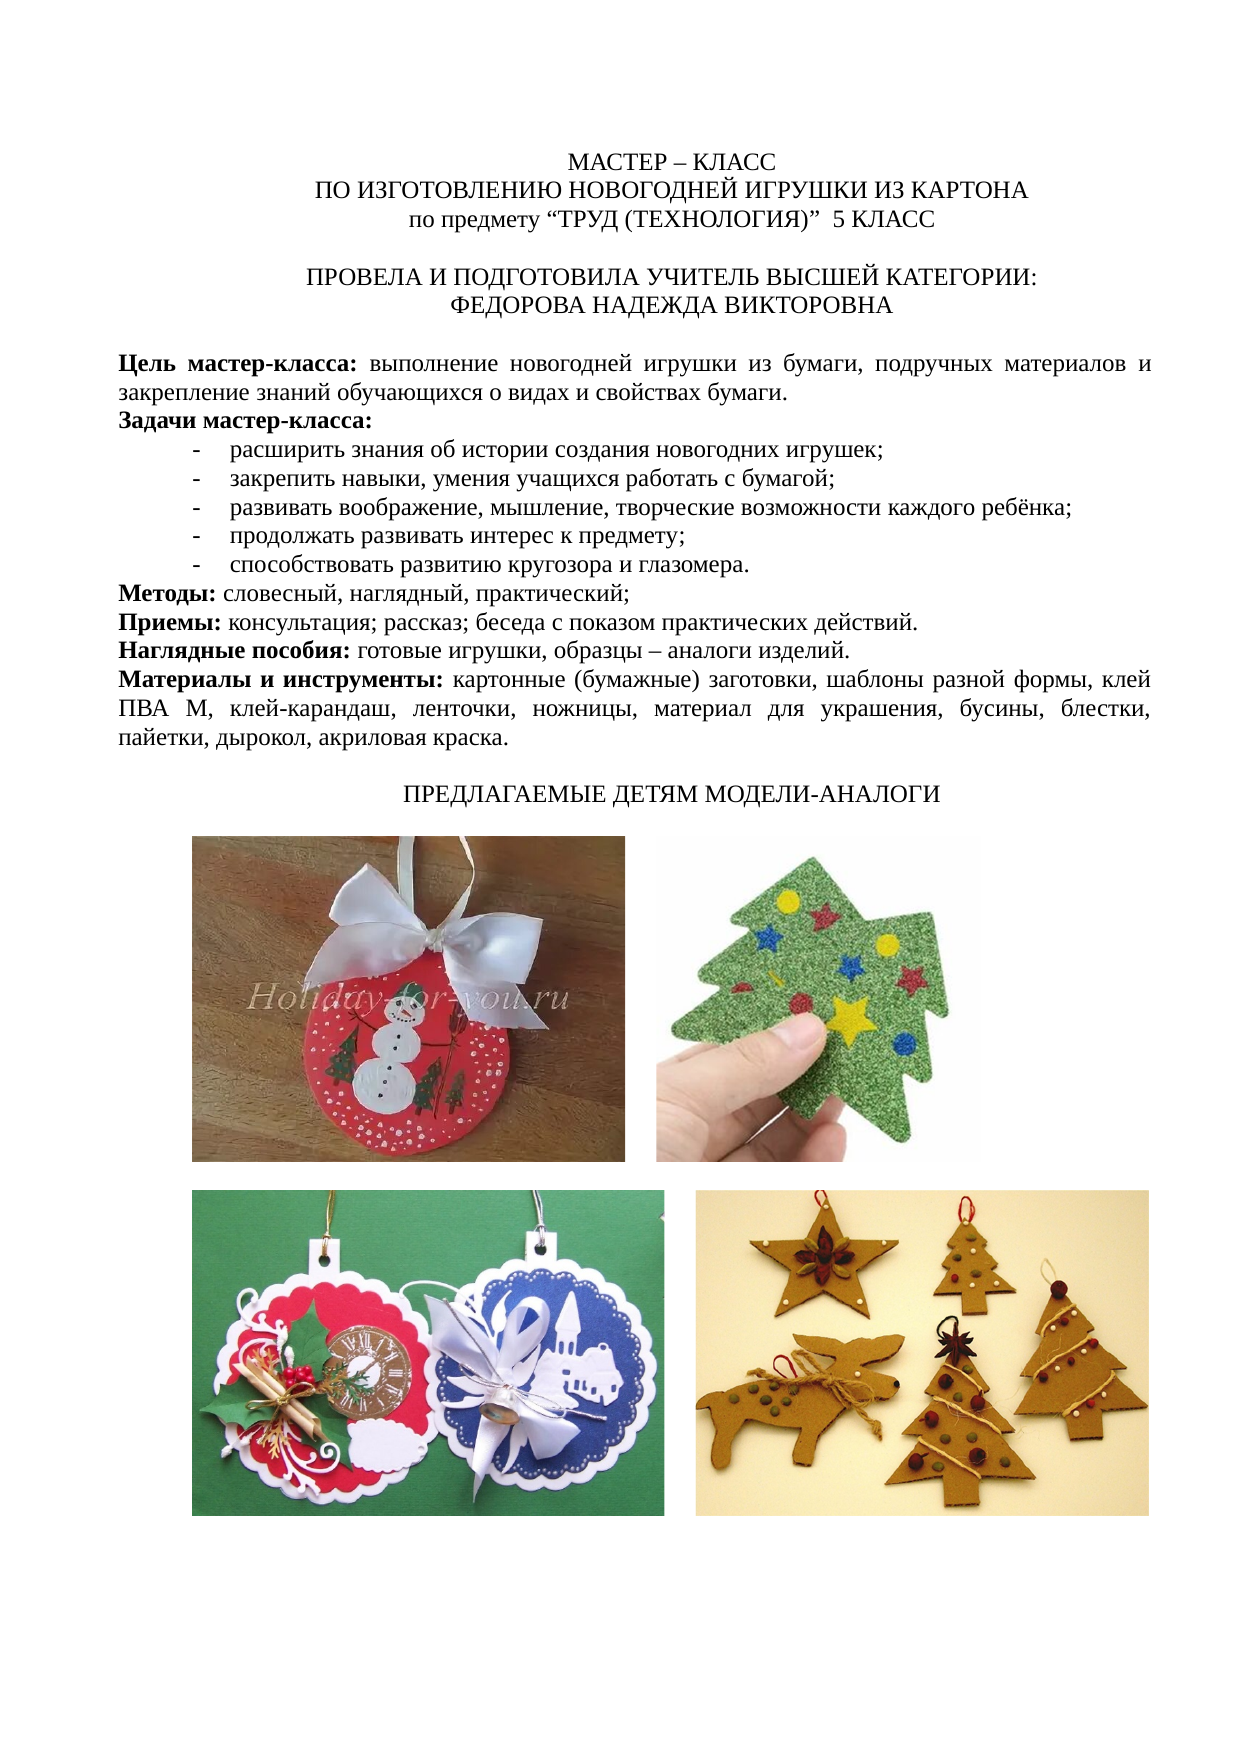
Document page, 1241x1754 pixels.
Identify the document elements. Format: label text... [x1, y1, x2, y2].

picture [695, 1190, 1149, 1516]
text Наглядные пособия: готовые игрушки, образцы – аналоги изделий. [118, 636, 1152, 664]
text Материалы и инструменты: картонные (бумажные) заготовки, шаблоны разной формы, клей ПВА М, клей-карандаш, ленточки, ножницы, материал для украшения, бусины, блестки, пайетки, дырокол, акриловая краска. [118, 664, 1152, 751]
list развивать воображение, мышление, творческие возможности каждого ребёнка; [192, 492, 1152, 521]
list расширить знания об истории создания новогодних игрушек; [192, 434, 1152, 463]
picture [656, 836, 982, 1162]
list закрепить навыки, умения учащихся работать с бумагой; [192, 463, 1152, 492]
text ПО ИЗГОТОВЛЕНИЮ НОВОГОДНЕЙ ИГРУШКИ ИЗ КАРТОНА [118, 176, 1152, 204]
text Задачи мастер-класса: [118, 406, 1152, 434]
text МАСТЕР – КЛАСС [118, 147, 1152, 176]
text Приемы: консультация; рассказ; беседа с показом практических действий. [118, 607, 1152, 636]
picture [192, 1190, 665, 1516]
text Методы: словесный, наглядный, практический; [118, 578, 1152, 607]
text Цель мастер-класса: выполнение новогодней игрушки из бумаги, подручных материалов и закрепление знаний обучающихся о видах и свойствах бумаги. [118, 348, 1152, 406]
text ФЕДОРОВА НАДЕЖДА ВИКТОРОВНА [118, 291, 1152, 319]
list способствовать развитию кругозора и глазомера. [192, 549, 1152, 578]
text по предмету “ТРУД (ТЕХНОЛОГИЯ)” 5 КЛАСС [118, 204, 1152, 233]
text ПРЕДЛАГАЕМЫЕ ДЕТЯМ МОДЕЛИ-АНАЛОГИ [118, 779, 1152, 808]
list продолжать развивать интерес к предмету; [192, 521, 1152, 549]
text ПРОВЕЛА И ПОДГОТОВИЛА УЧИТЕЛЬ ВЫСШЕЙ КАТЕГОРИИ: [118, 262, 1152, 291]
picture [192, 836, 625, 1162]
